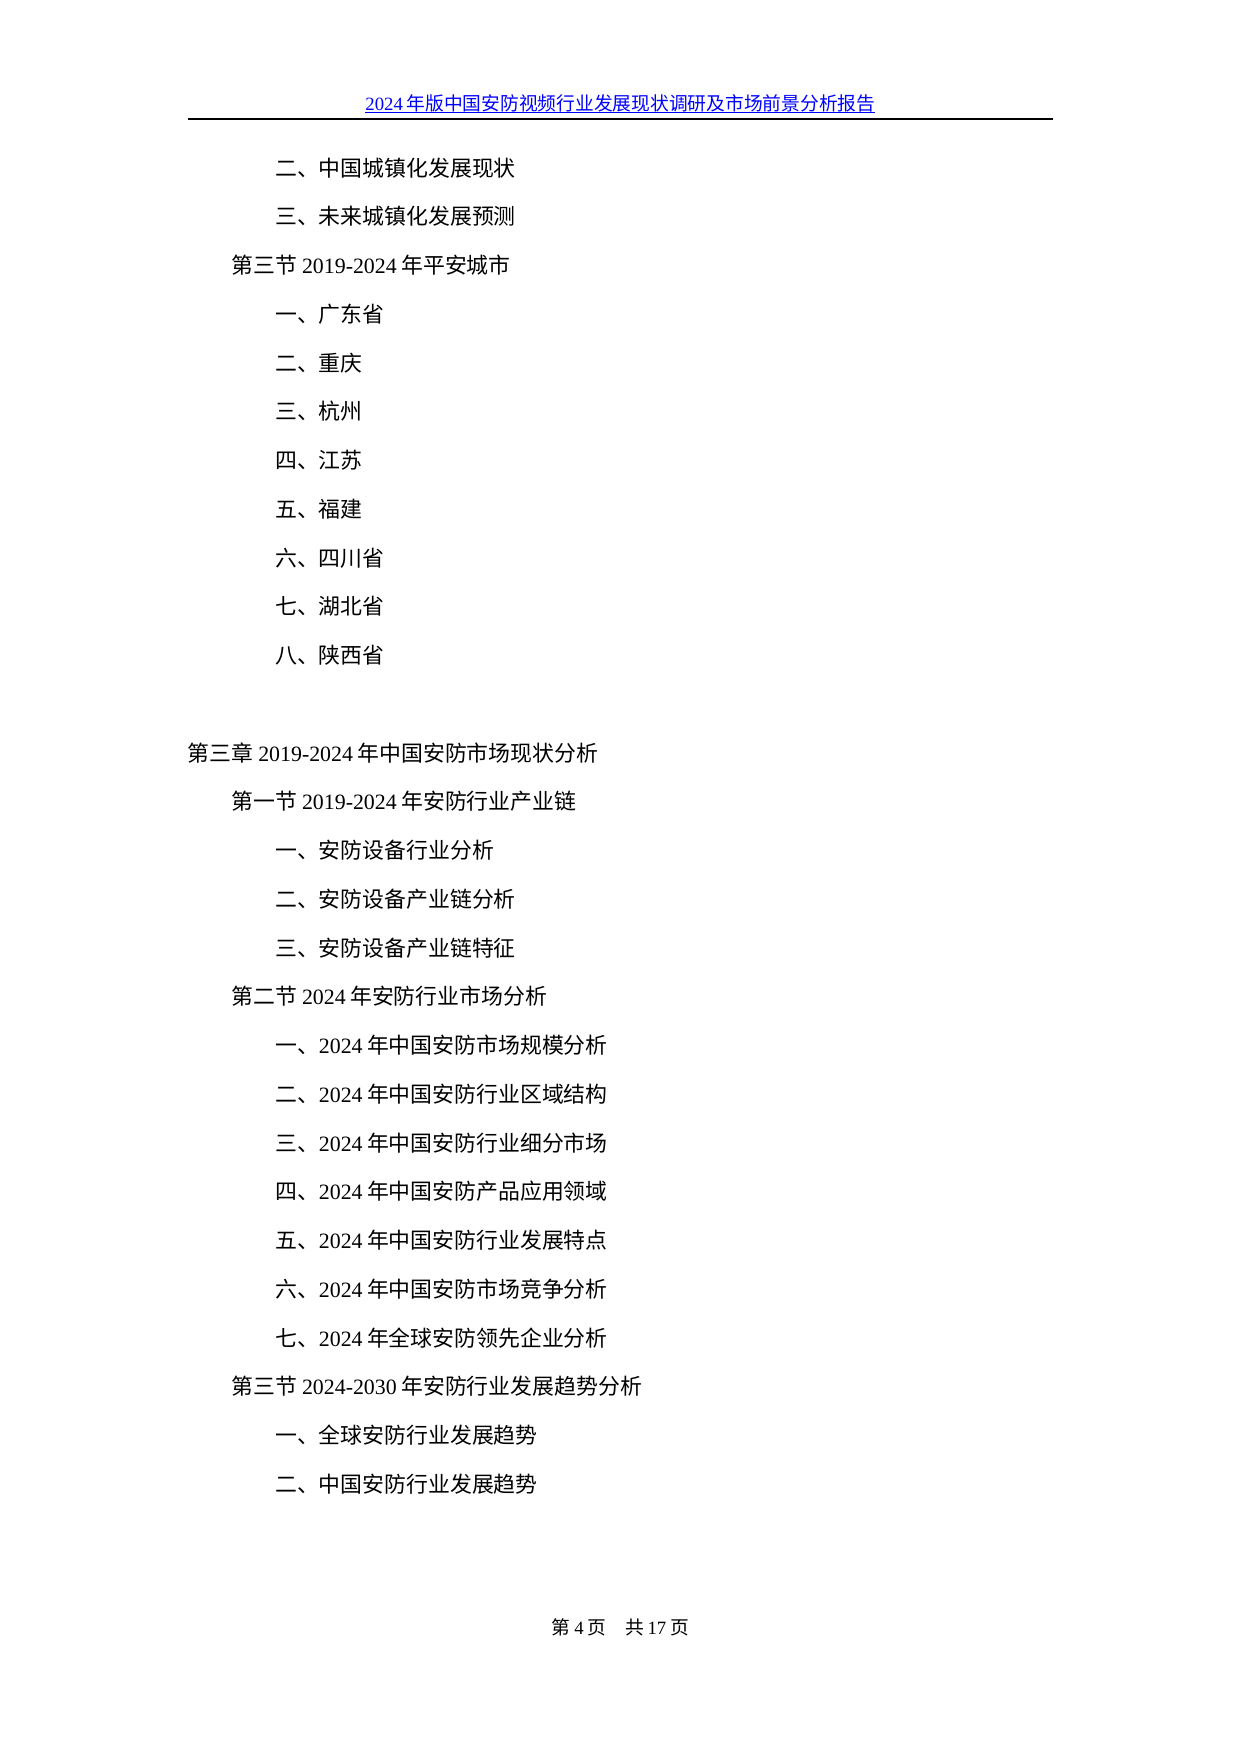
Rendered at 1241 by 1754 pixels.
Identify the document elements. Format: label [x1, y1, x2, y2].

text [187, 150, 1053, 1499]
